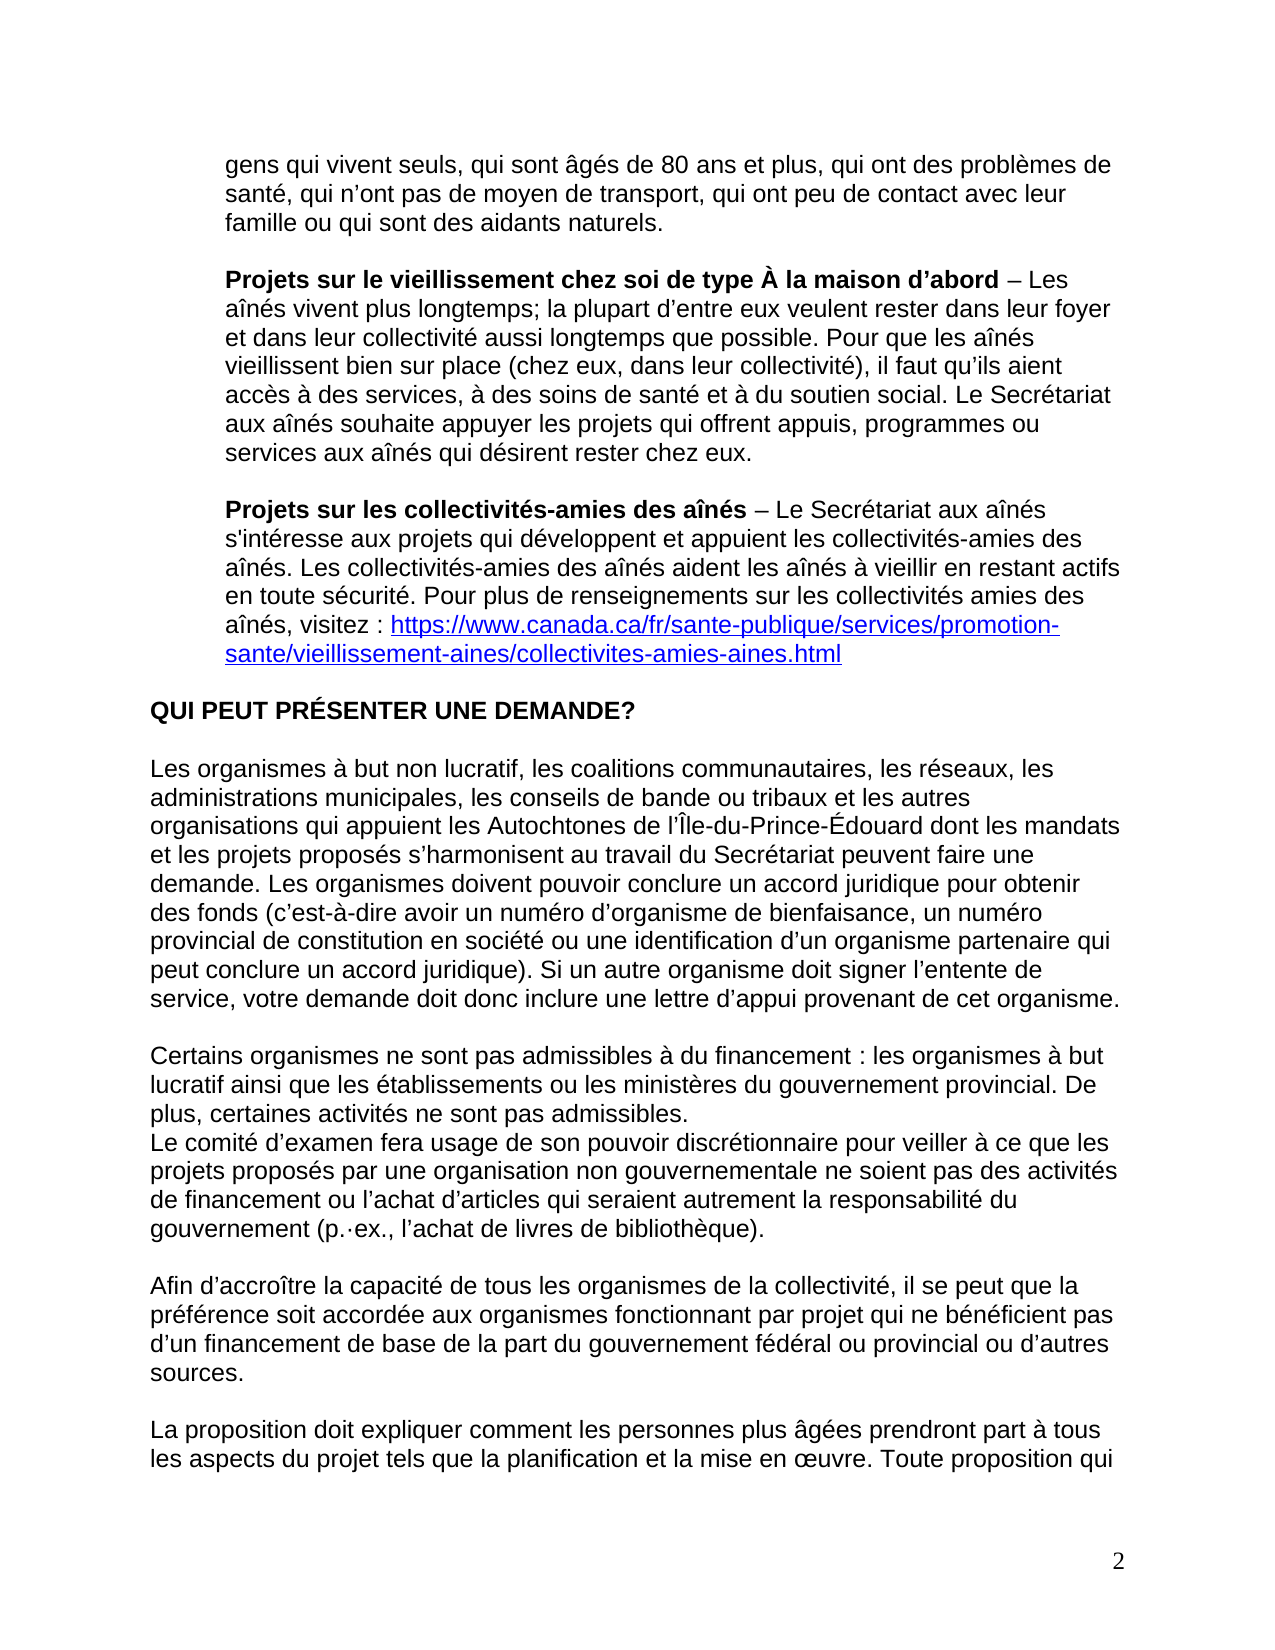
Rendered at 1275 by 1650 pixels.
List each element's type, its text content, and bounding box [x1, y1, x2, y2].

text Le comité d’examen fera usage de son pouvoir discrétionnaire pour veiller à ce que les projets proposés par une organisation non gouvernementale ne soient pas des activités de financement ou l’achat d’articles qui seraient autrement la responsabilité du gouvernement (p.·ex., l’achat de livres de bibliothèque). [150, 1127, 1125, 1242]
text Projets sur le vieillissement chez soi de type À la maison d’abord – Les aînés vivent plus longtemps; la plupart d’entre eux veulent rester dans leur foyer et dans leur collectivité aussi longtemps que possible. Pour que les aînés vieillissent bien sur place (chez eux, dans leur collectivité), il faut qu’ils aient accès à des services, à des soins de santé et à du soutien social. Le Secrétariat aux aînés souhaite appuyer les projets qui offrent appuis, programmes ou services aux aînés qui désirent rester chez eux. [225, 265, 1125, 466]
text Afin d’accroître la capacité de tous les organismes de la collectivité, il se peut que la préférence soit accordée aux organismes fonctionnant par projet qui ne bénéficient pas d’un financement de base de la part du gouvernement fédéral ou provincial ou d’autres sources. [150, 1271, 1125, 1386]
text Certains organismes ne sont pas admissibles à du financement : les organismes à but lucratif ainsi que les établissements ou les ministères du gouvernement provincial. De plus, certaines activités ne sont pas admissibles. [150, 1041, 1125, 1127]
text Qui peut présenter une demande? [150, 696, 1125, 725]
text Projets sur les collectivités-amies des aînés – Le Secrétariat aux aînés s'intéresse aux projets qui développent et appuient les collectivités-amies des aînés. Les collectivités-amies des aînés aident les aînés à vieillir en restant actifs en toute sécurité. Pour plus de renseignements sur les collectivités amies des aînés, visitez : https://www.canada.ca/fr/sante-publique/services/promotion-sante/vieillissement-aines/collectivites-amies-aines.html [225, 495, 1125, 667]
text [225, 150, 1125, 236]
text Les organismes à but non lucratif, les coalitions communautaires, les réseaux, les administrations municipales, les conseils de bande ou tribaux et les autres organisations qui appuient les Autochtones de l’Île-du-Prince-Édouard dont les mandats et les projets proposés s’harmonisent au travail du Secrétariat peuvent faire une demande. Les organismes doivent pouvoir conclure un accord juridique pour obtenir des fonds (c’est-à-dire avoir un numéro d’organisme de bienfaisance, un numéro provincial de constitution en société ou une identification d’un organisme partenaire qui peut conclure un accord juridique). Si un autre organisme doit signer l’entente de service, votre demande doit donc inclure une lettre d’appui provenant de cet organisme. [150, 754, 1125, 1012]
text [150, 1415, 1125, 1472]
